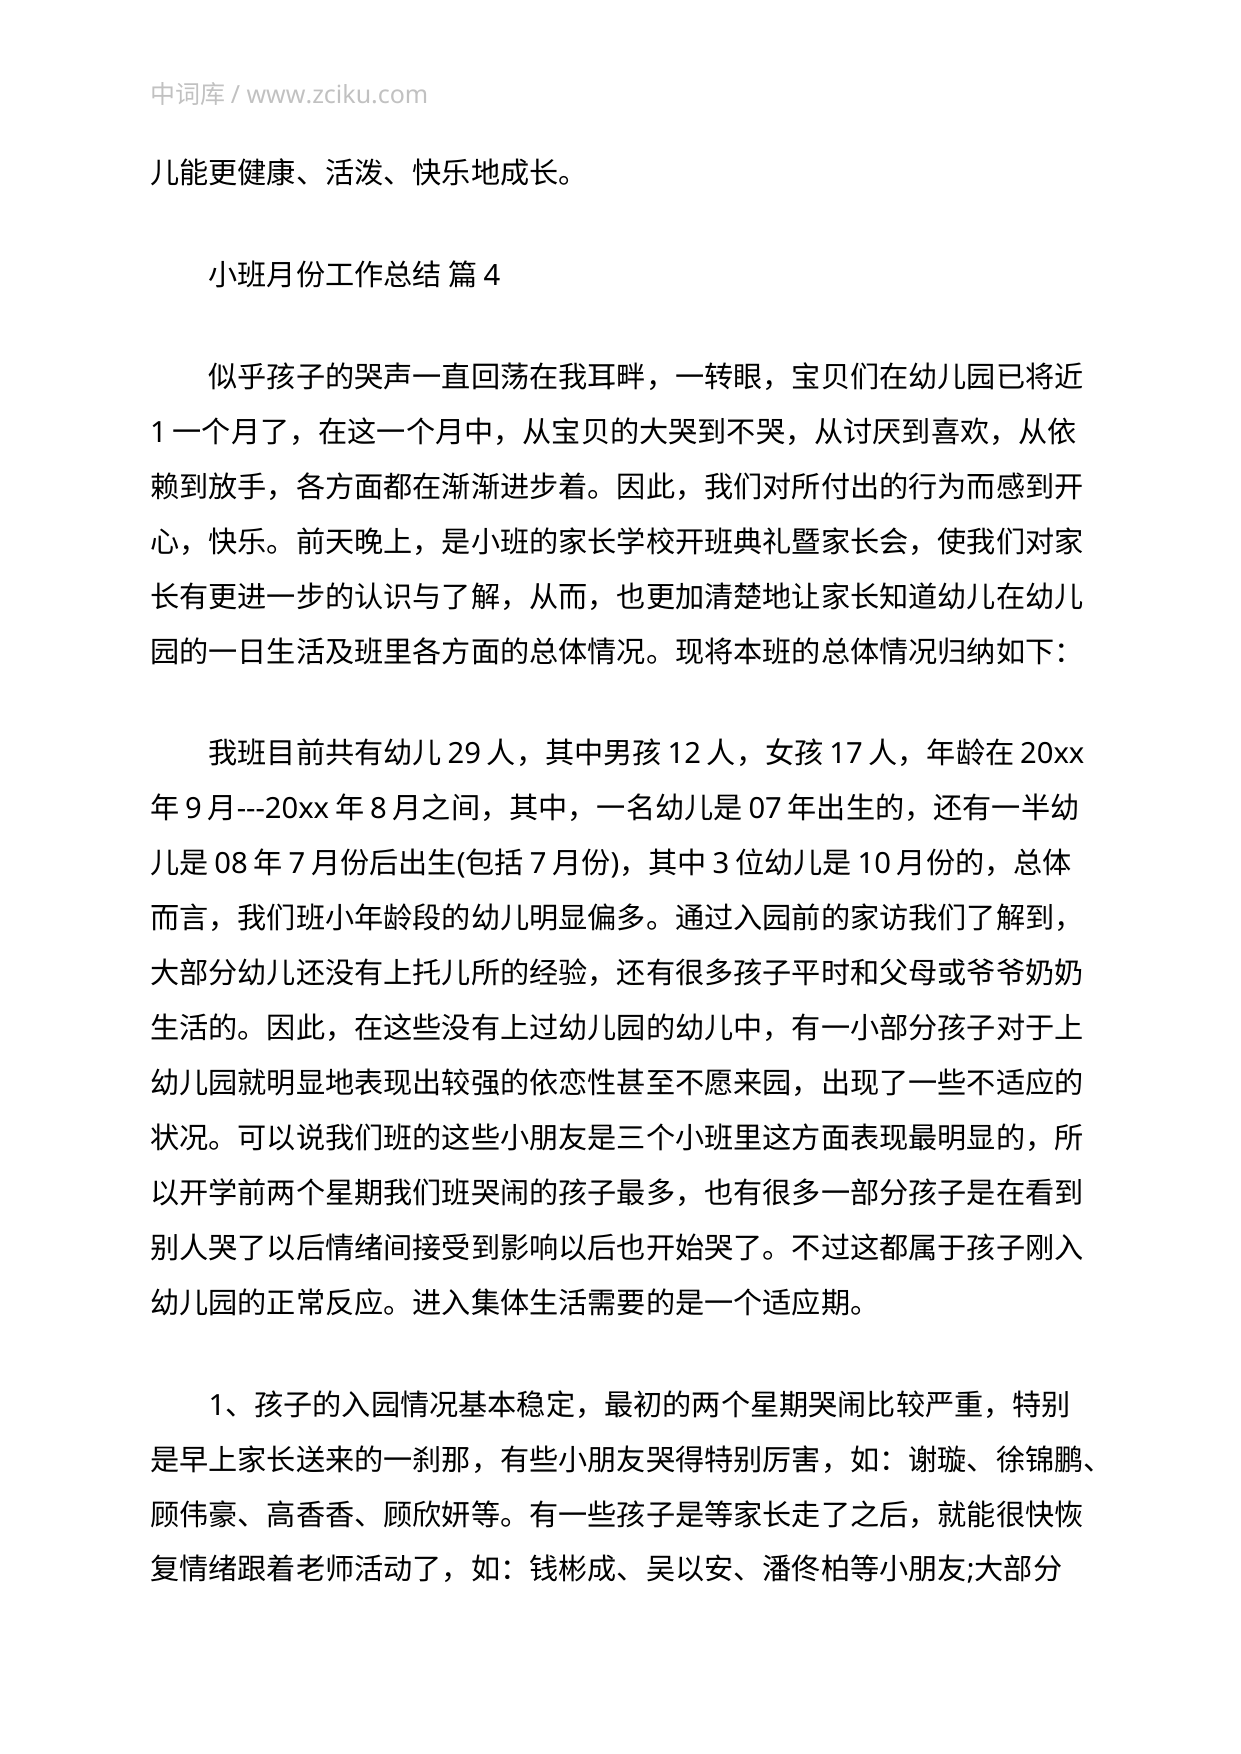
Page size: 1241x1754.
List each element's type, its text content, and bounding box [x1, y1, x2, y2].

text 我班目前共有幼儿29人，其中男孩12人，女孩17人，年龄在20xx年9月---20xx年8月之间，其中，一名幼儿是07年出生的，还有一半幼儿是08年7月份后出生(包括7月份)，其中3位幼儿是10月份的，总体而言，我们班小年龄段的幼儿明显偏多。通过入园前的家访我们了解到，大部分幼儿还没有上托儿所的经验，还有很多孩子平时和父母或爷爷奶奶生活的。因此，在这些没有上过幼儿园的幼儿中，有一小部分孩子对于上幼儿园就明显地表现出较强的依恋性甚至不愿来园，出现了一些不适应的状况。可以说我们班的这些小朋友是三个小班里这方面表现最明显的，所以开学前两个星期我们班哭闹的孩子最多，也有很多一部分孩子是在看到别人哭了以后情绪间接受到影响以后也开始哭了。不过这都属于孩子刚入幼儿园的正常反应。进入集体生活需要的是一个适应期。 [150, 730, 1090, 1322]
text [150, 150, 1090, 192]
text 似乎孩子的哭声一直回荡在我耳畔，一转眼，宝贝们在幼儿园已将近1一个月了，在这一个月中，从宝贝的大哭到不哭，从讨厌到喜欢，从依赖到放手，各方面都在渐渐进步着。因此，我们对所付出的行为而感到开心，快乐。前天晚上，是小班的家长学校开班典礼暨家长会，使我们对家长有更进一步的认识与了解，从而，也更加清楚地让家长知道幼儿在幼儿园的一日生活及班里各方面的总体情况。现将本班的总体情况归纳如下： [150, 354, 1090, 671]
text 小班月份工作总结 篇4 [150, 252, 1090, 294]
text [150, 1381, 1090, 1588]
